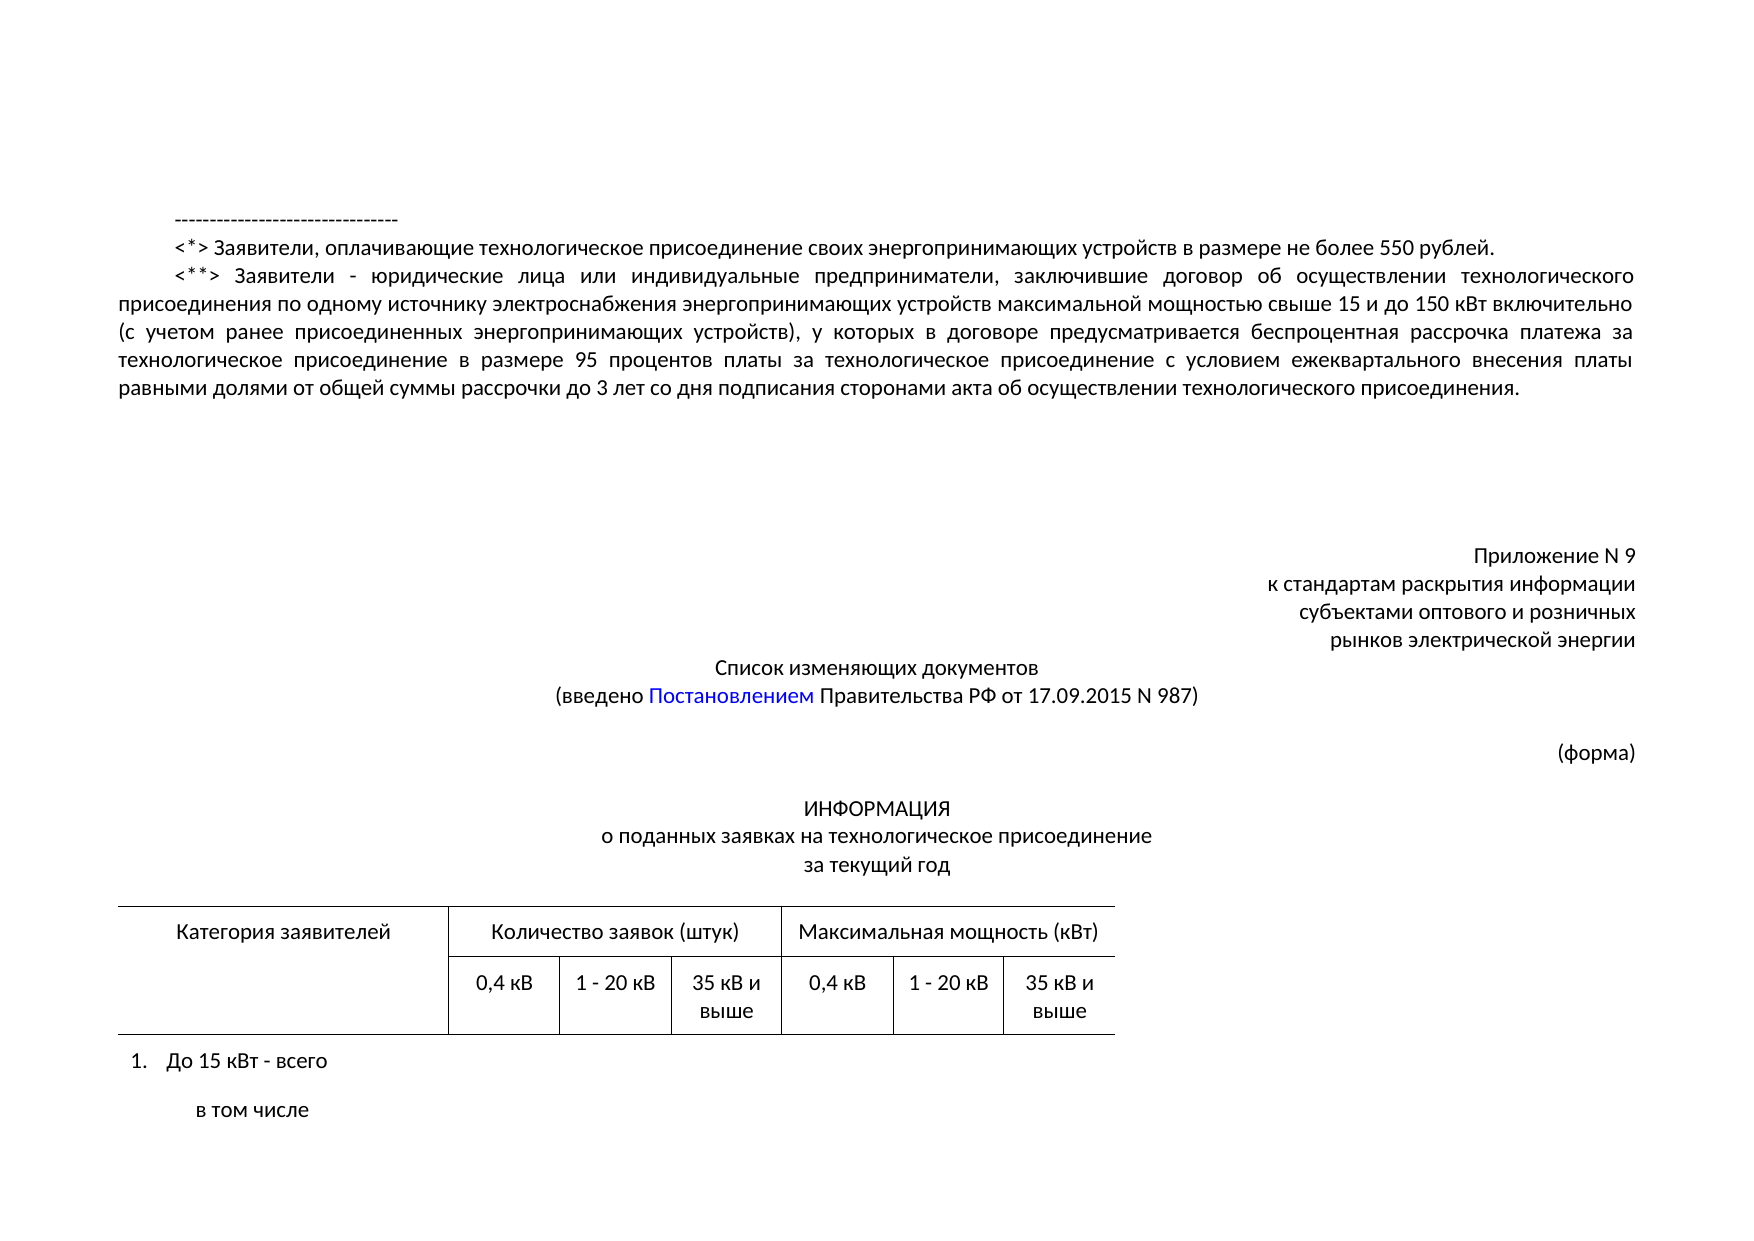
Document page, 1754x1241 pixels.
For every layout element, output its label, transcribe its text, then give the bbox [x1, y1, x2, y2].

text <**> Заявители - юридические лица или индивидуальные предприниматели, заключившие договор об осуществлении технологического присоединения по одному источнику электроснабжения энергопринимающих устройств максимальной мощностью свыше 15 и до 150 кВт включительно (с учетом ранее присоединенных энергопринимающих устройств), у которых в договоре предусматривается беспроцентная рассрочка платежа за технологическое присоединение в размере 95 процентов платы за технологическое присоединение с условием ежеквартального внесения платы равными долями от общей суммы рассрочки до 3 лет со дня подписания сторонами акта об осуществлении технологического присоединения. [118, 261, 1636, 401]
text (форма) [118, 738, 1636, 766]
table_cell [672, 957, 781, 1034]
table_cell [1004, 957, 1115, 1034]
text Приложение N 9 [118, 541, 1636, 569]
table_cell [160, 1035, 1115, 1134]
text за текущий год [118, 850, 1636, 878]
text <*> Заявители, оплачивающие технологическое присоединение своих энергопринимающих устройств в размере не более 550 рублей. [118, 233, 1636, 261]
text (введено Постановлением Правительства РФ от 17.09.2015 N 987) [118, 682, 1636, 709]
text субъектами оптового и розничных [118, 597, 1636, 626]
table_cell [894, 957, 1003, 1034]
text Список изменяющих документов [118, 653, 1636, 682]
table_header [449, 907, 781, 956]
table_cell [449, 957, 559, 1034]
text к стандартам раскрытия информации [118, 569, 1636, 597]
text -------------------------------- [118, 205, 1636, 233]
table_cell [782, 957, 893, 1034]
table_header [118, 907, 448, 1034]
text рынков электрической энергии [118, 626, 1636, 653]
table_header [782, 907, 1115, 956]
text ИНФОРМАЦИЯ [118, 794, 1636, 822]
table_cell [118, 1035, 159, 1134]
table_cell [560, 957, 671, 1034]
text о поданных заявках на технологическое присоединение [118, 822, 1636, 850]
